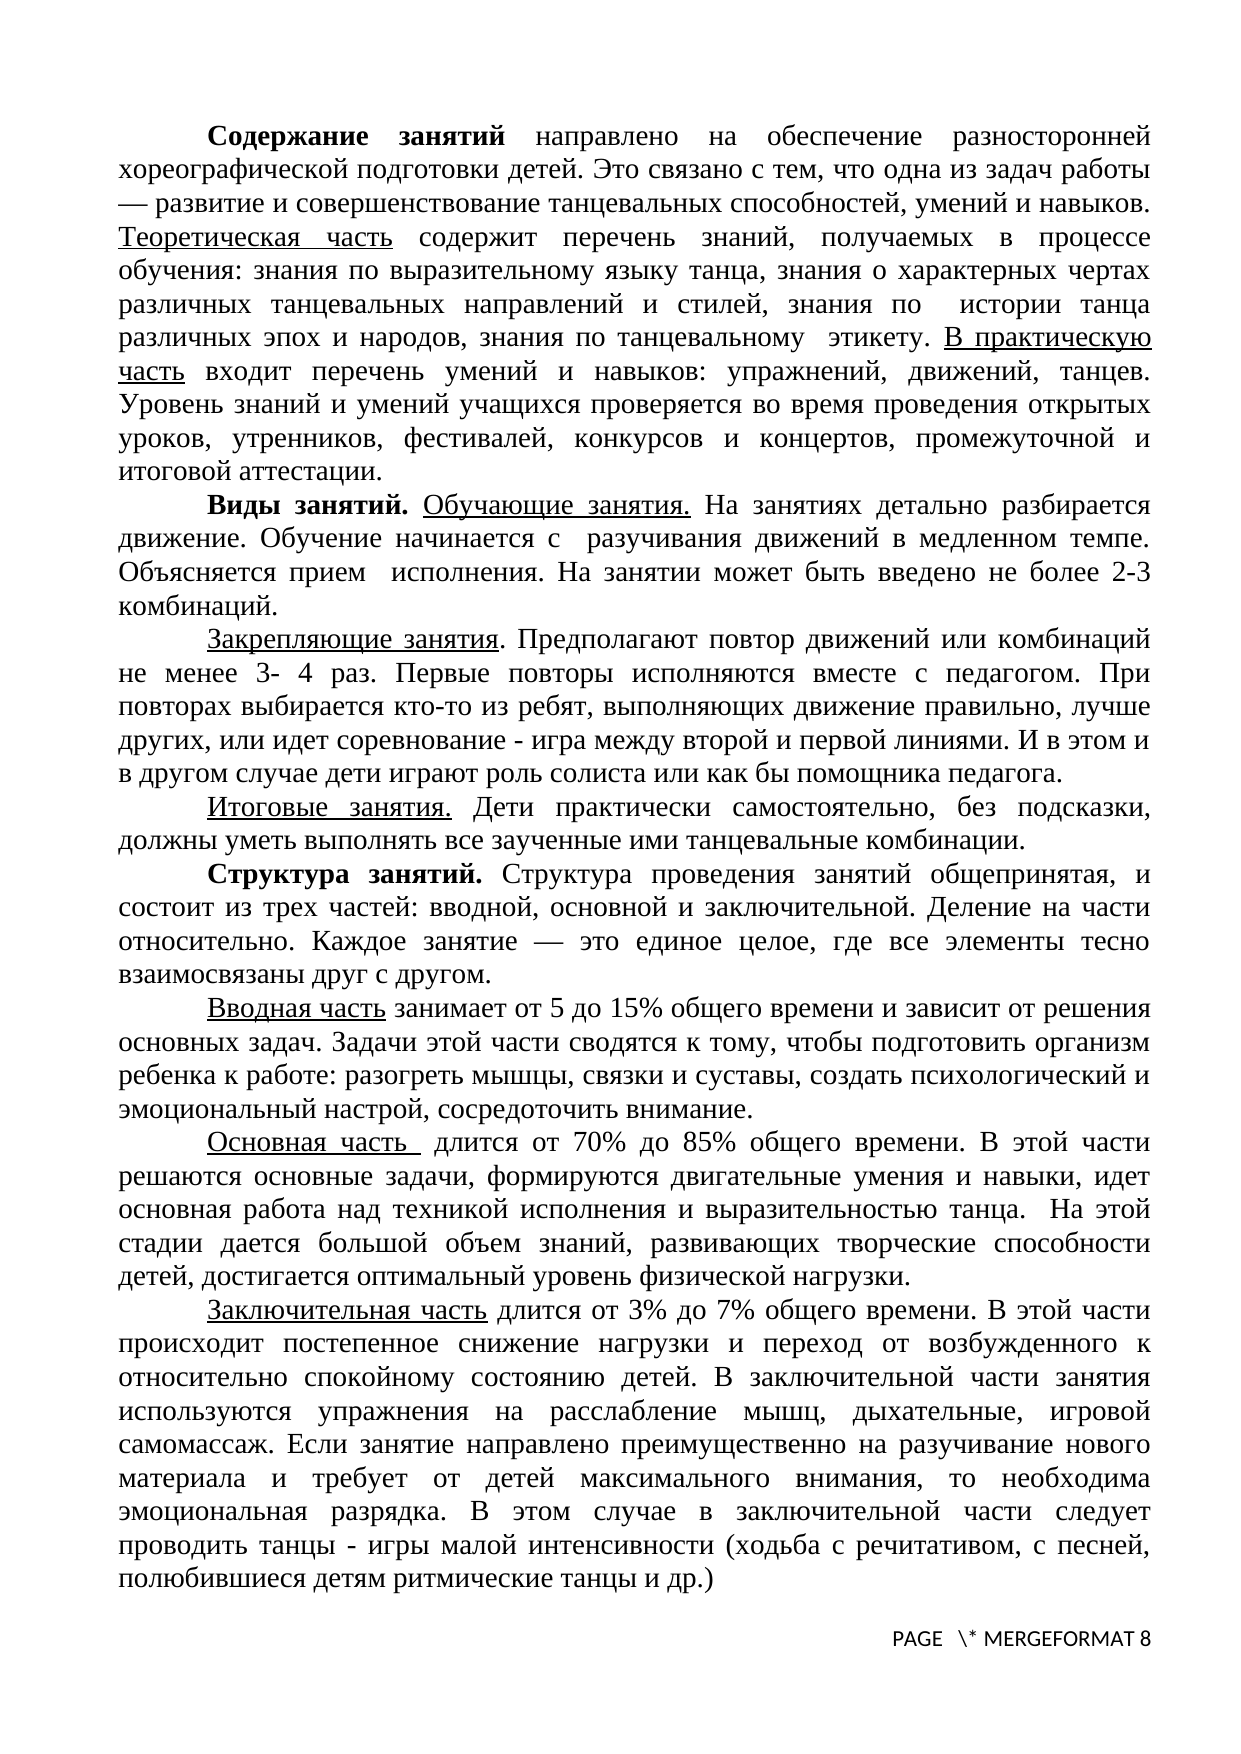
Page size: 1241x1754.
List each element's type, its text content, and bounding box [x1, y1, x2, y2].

text Заключительная часть длится от 3% до 7% общего времени. В этой части происходит постепенное снижение нагрузки и переход от возбужденного к относительно спокойному состоянию детей. В заключительной части занятия используются упражнения на расслабление мышц, дыхательные, игровой самомассаж. Если занятие направлено преимущественно на разучивание нового материала и требует от детей максимального внимания, то необходима эмоциональная разрядка. В этом случае в заключительной части следует проводить танцы - игры малой интенсивности (ходьба с речитативом, с песней, полюбившиеся детям ритмические танцы и др.) [118, 1292, 1152, 1594]
text Структура занятий. Структура проведения занятий общепринятая, и состоит из трех частей: вводной, основной и заключительной. Деление на части относительно. Каждое занятие — это единое целое, где все элементы тесно взаимосвязаны друг с другом. [118, 856, 1152, 990]
text Итоговые занятия. Дети практически самостоятельно, без подсказки, должны уметь выполнять все заученные ими танцевальные комбинации. [118, 789, 1152, 856]
text Основная часть длится от 70% до 85% общего времени. В этой части решаются основные задачи, формируются двигательные умения и навыки, идет основная работа над техникой исполнения и выразительностью танца. На этой стадии дается большой объем знаний, развивающих творческие способности детей, достигается оптимальный уровень физической нагрузки. [118, 1124, 1152, 1292]
text Закрепляющие занятия. Предполагают повтор движений или комбинаций не менее 3- 4 раз. Первые повторы исполняются вместе с педагогом. При повторах выбирается кто-то из ребят, выполняющих движение правильно, лучше других, или идет соревнование - игра между второй и первой линиями. И в этом и в другом случае дети играют роль солиста или как бы помощника педагога. [118, 621, 1152, 789]
text Виды занятий. Обучающие занятия. На занятиях детально разбирается движение. Обучение начинается с разучивания движений в медленном темпе. Объясняется прием исполнения. На занятии может быть введено не более 2-3 комбинаций. [118, 487, 1152, 621]
text Содержание занятий направлено на обеспечение разносторонней хореографической подготовки детей. Это связано с тем, что одна из задач работы — развитие и совершенствование танцевальных способностей, умений и навыков. Теоретическая часть содержит перечень знаний, получаемых в процессе обучения: знания по выразительному языку танца, знания о характерных чертах различных танцевальных направлений и стилей, знания по истории танца различных эпох и народов, знания по танцевальному этикету. В практическую часть входит перечень умений и навыков: упражнений, движений, танцев. Уровень знаний и умений учащихся проверяется во время проведения открытых уроков, утренников, фестивалей, конкурсов и концертов, промежуточной и итоговой аттестации. [118, 118, 1152, 487]
text Вводная часть занимает от 5 до 15% общего времени и зависит от решения основных задач. Задачи этой части сводятся к тому, чтобы подготовить организм ребенка к работе: разогреть мышцы, связки и суставы, создать психологический и эмоциональный настрой, сосредоточить внимание. [118, 990, 1152, 1124]
